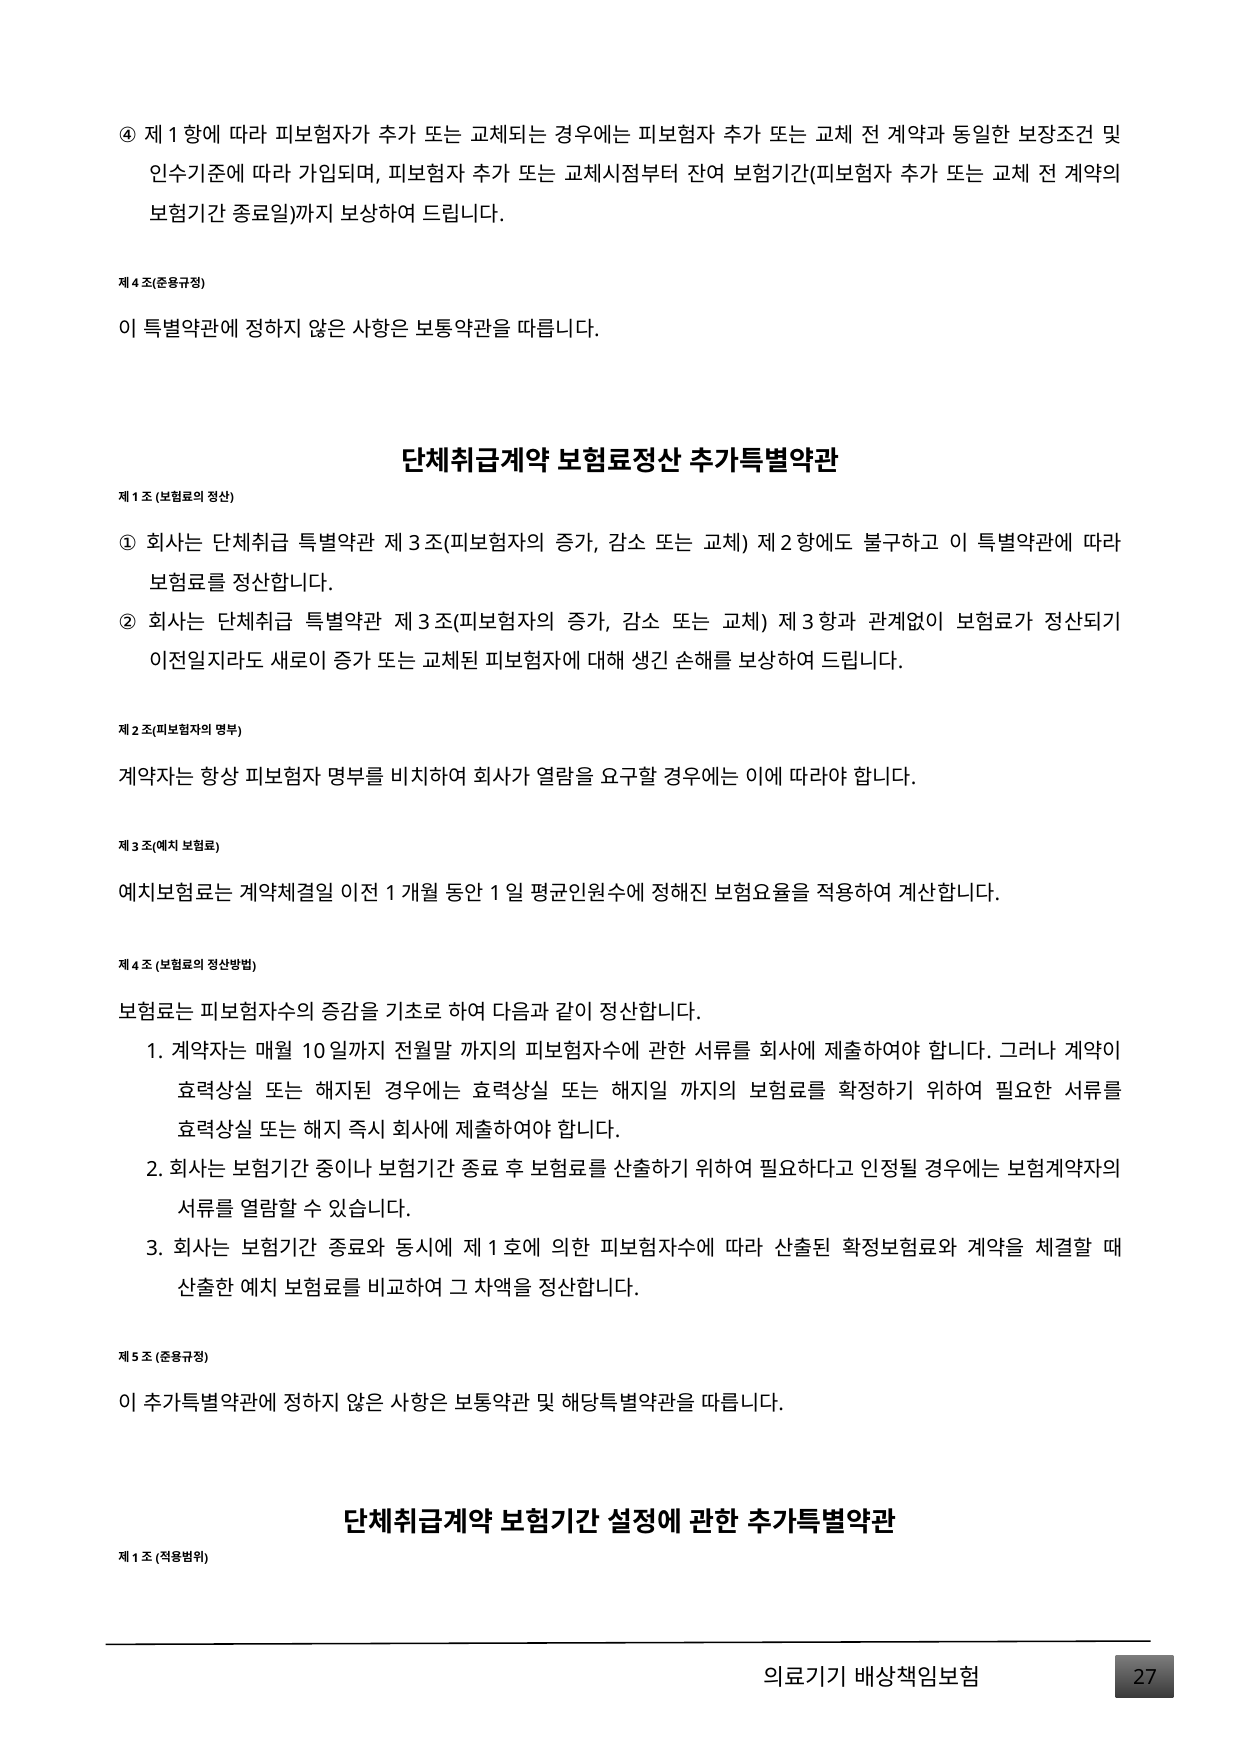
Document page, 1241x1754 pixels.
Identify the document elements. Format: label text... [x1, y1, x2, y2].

text 1. 계약자는 매월 10일까지 전월말 까지의 피보험자수에 관한 서류를 회사에 제출하여야 합니다. 그러나 계약이 효력상실 또는 해지된 경우에는 효력상실 또는 해지일 까지의 보험료를 확정하기 위하여 필요한 서류를 효력상실 또는 해지 즉시 회사에 제출하여야 합니다. [146, 1034, 1122, 1143]
text 제1조 (적용범위) [118, 1547, 1122, 1577]
text 이 특별약관에 정하지 않은 사항은 보통약관을 따릅니다. [118, 312, 1122, 343]
text 제5조 (준용규정) [118, 1347, 1122, 1377]
subtitle 단체취급계약 보험료정산 추가특별약관 [118, 439, 1122, 479]
text 제4조(준용규정) [118, 273, 1122, 303]
text 이 추가특별약관에 정하지 않은 사항은 보통약관 및 해당특별약관을 따릅니다. [118, 1386, 1122, 1417]
text ④ 제1항에 따라 피보험자가 추가 또는 교체되는 경우에는 피보험자 추가 또는 교체 전 계약과 동일한 보장조건 및 인수기준에 따라 가입되며, 피보험자 추가 또는 교체시점부터 잔여 보험기간(피보험자 추가 또는 교체 전 계약의 보험기간 종료일)까지 보상하여 드립니다. [118, 118, 1122, 227]
text 3. 회사는 보험기간 종료와 동시에 제1호에 의한 피보험자수에 따라 산출된 확정보험료와 계약을 체결할 때 산출한 예치 보험료를 비교하여 그 차액을 정산합니다. [146, 1231, 1122, 1301]
subtitle 단체취급계약 보험기간 설정에 관한 추가특별약관 [118, 1499, 1122, 1539]
text 제2조(피보험자의 명부) [118, 721, 1122, 751]
text 예치보험료는 계약체결일 이전 1개월 동안 1일 평균인원수에 정해진 보험요율을 적용하여 계산합니다. [118, 876, 1122, 906]
text ② 회사는 단체취급 특별약관 제3조(피보험자의 증가, 감소 또는 교체) 제3항과 관계없이 보험료가 정산되기 이전일지라도 새로이 증가 또는 교체된 피보험자에 대해 생긴 손해를 보상하여 드립니다. [118, 605, 1122, 675]
text 2. 회사는 보험기간 중이나 보험기간 종료 후 보험료를 산출하기 위하여 필요하다고 인정될 경우에는 보험계약자의 서류를 열람할 수 있습니다. [146, 1153, 1122, 1222]
text 제3조(예치 보험료) [118, 836, 1122, 867]
text 계약자는 항상 피보험자 명부를 비치하여 회사가 열람을 요구할 경우에는 이에 따라야 합니다. [118, 760, 1122, 791]
text 제4조 (보험료의 정산방법) [118, 956, 1122, 986]
text 제1조 (보험료의 정산) [118, 487, 1122, 517]
text 보험료는 피보험자수의 증감을 기초로 하여 다음과 같이 정산합니다. [118, 995, 1122, 1026]
text ① 회사는 단체취급 특별약관 제3조(피보험자의 증가, 감소 또는 교체) 제2항에도 불구하고 이 특별약관에 따라 보험료를 정산합니다. [118, 526, 1122, 596]
